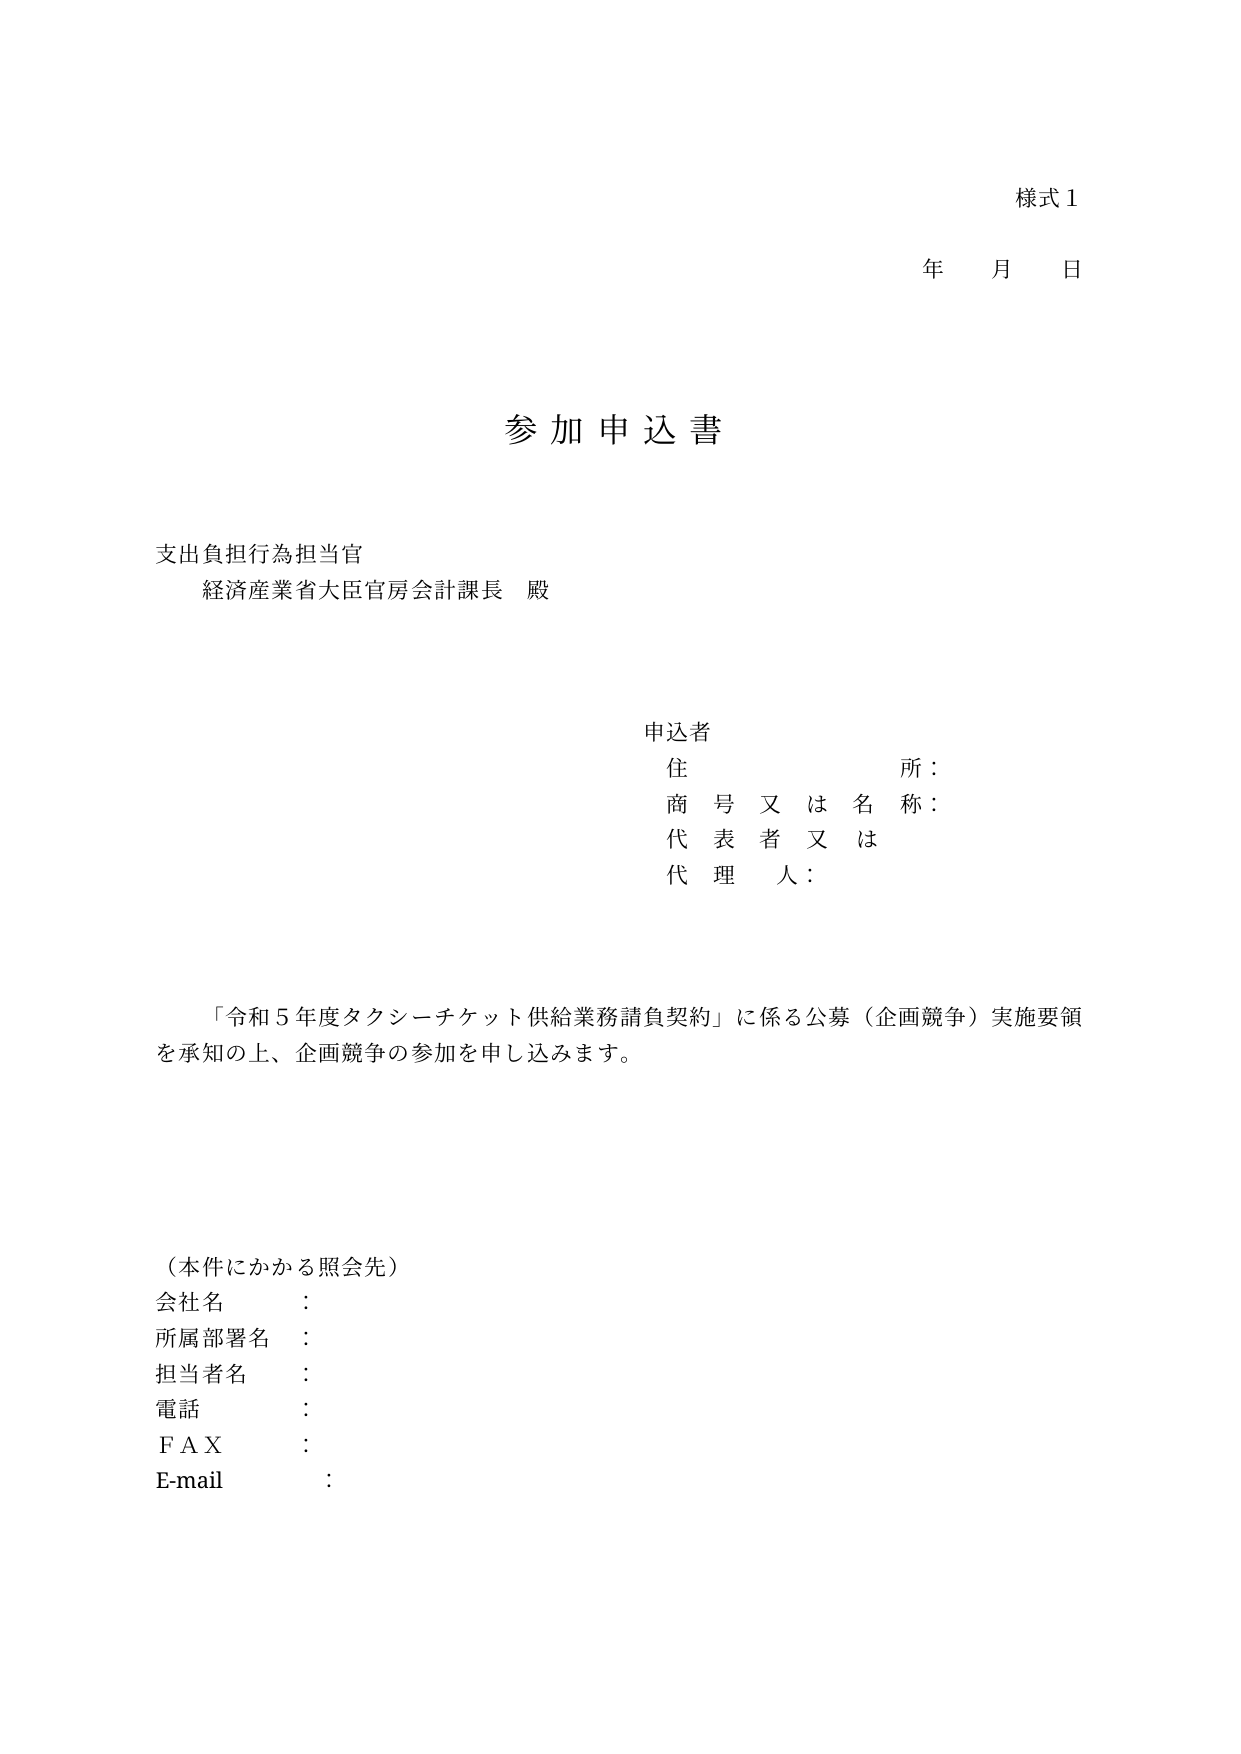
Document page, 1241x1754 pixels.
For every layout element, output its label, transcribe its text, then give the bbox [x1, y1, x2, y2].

text 住 所： [645, 749, 1085, 785]
text 経済産業省大臣官房会計課長 殿 [156, 571, 1085, 607]
text 「令和５年度タクシーチケット供給業務請負契約」に係る公募（企画競争）実施要領を承知の上、企画競争の参加を申し込みます。 [156, 998, 1085, 1070]
text （本件にかかる照会先） [156, 1248, 1085, 1283]
text 会社名 ： [156, 1283, 1085, 1319]
text 担当者名 ： [156, 1355, 1085, 1390]
text E-mail ： [156, 1462, 1085, 1497]
text 所属部署名 ： [156, 1319, 1085, 1355]
text 年 月 日 [156, 250, 1085, 286]
text ＦＡＸ ： [156, 1426, 1085, 1462]
text 商号又は名称： [645, 785, 1085, 820]
text 参加申込書 [156, 393, 1085, 464]
text 申込者 [156, 713, 953, 749]
text 支出負担行為担当官 [156, 535, 1085, 571]
text 代表者又は [644, 820, 1085, 856]
text 様式１ [156, 179, 1085, 215]
text 代理人： [645, 856, 1085, 892]
text 電話 ： [156, 1390, 1085, 1426]
